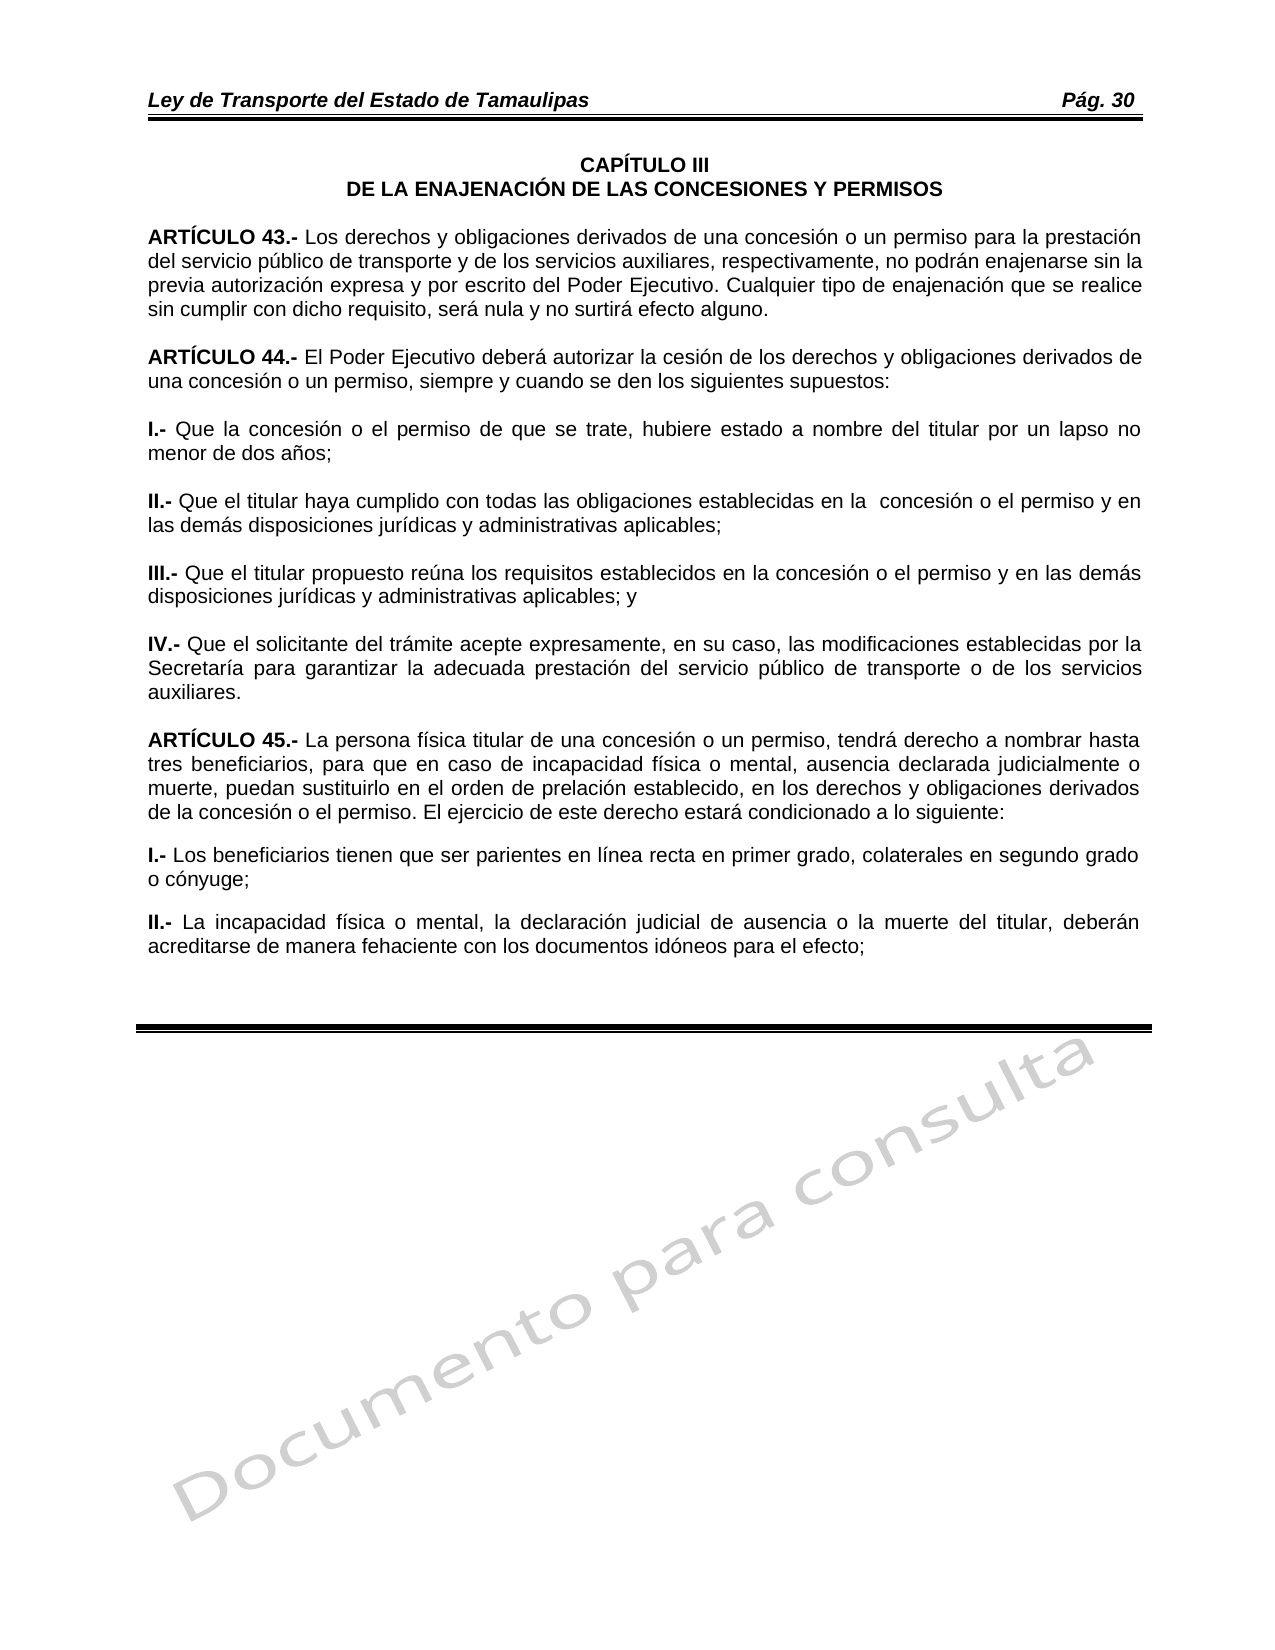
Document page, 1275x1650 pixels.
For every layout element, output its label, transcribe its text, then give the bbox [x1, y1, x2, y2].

text III.- Que el titular propuesto reúna los requisitos establecidos en la concesión o el permiso y en las demás disposiciones jurídicas y administrativas aplicables; y [148, 560, 1144, 608]
text ARTÍCULO 44.- El Poder Ejecutivo deberá autorizar la cesión de los derechos y obligaciones derivados de una concesión o un permiso, siempre y cuando se den los siguientes supuestos: [148, 345, 1144, 393]
text CAPÍTULO III [148, 153, 1141, 177]
text IV.- Que el solicitante del trámite acepte expresamente, en su caso, las modificaciones establecidas por la Secretaría para garantizar la adecuada prestación del servicio público de transporte o de los servicios auxiliares. [148, 632, 1144, 704]
text DE LA ENAJENACIÓN DE LAS CONCESIONES Y PERMISOS [148, 177, 1141, 201]
text II.- La incapacidad física o mental, la declaración judicial de ausencia o la muerte del titular, deberán acreditarse de manera fehaciente con los documentos idóneos para el efecto; [148, 910, 1141, 958]
text I.- Los beneficiarios tienen que ser parientes en línea recta en primer grado, colaterales en segundo grado o cónyuge; [148, 843, 1141, 891]
text ARTÍCULO 45.- La persona física titular de una concesión o un permiso, tendrá derecho a nombrar hasta tres beneficiarios, para que en caso de incapacidad física o mental, ausencia declarada judicialmente o muerte, puedan sustituirlo en el orden de prelación establecido, en los derechos y obligaciones derivados de la concesión o el permiso. El ejercicio de este derecho estará condicionado a lo siguiente: [148, 728, 1141, 824]
text I.- Que la concesión o el permiso de que se trate, hubiere estado a nombre del titular por un lapso no menor de dos años; [148, 417, 1144, 464]
text ARTÍCULO 43.- Los derechos y obligaciones derivados de una concesión o un permiso para la prestación del servicio público de transporte y de los servicios auxiliares, respectivamente, no podrán enajenarse sin la previa autorización expresa y por escrito del Poder Ejecutivo. Cualquier tipo de enajenación que se realice sin cumplir con dicho requisito, será nula y no surtirá efecto alguno. [148, 225, 1144, 321]
text II.- Que el titular haya cumplido con todas las obligaciones establecidas en la concesión o el permiso y en las demás disposiciones jurídicas y administrativas aplicables; [148, 488, 1144, 536]
